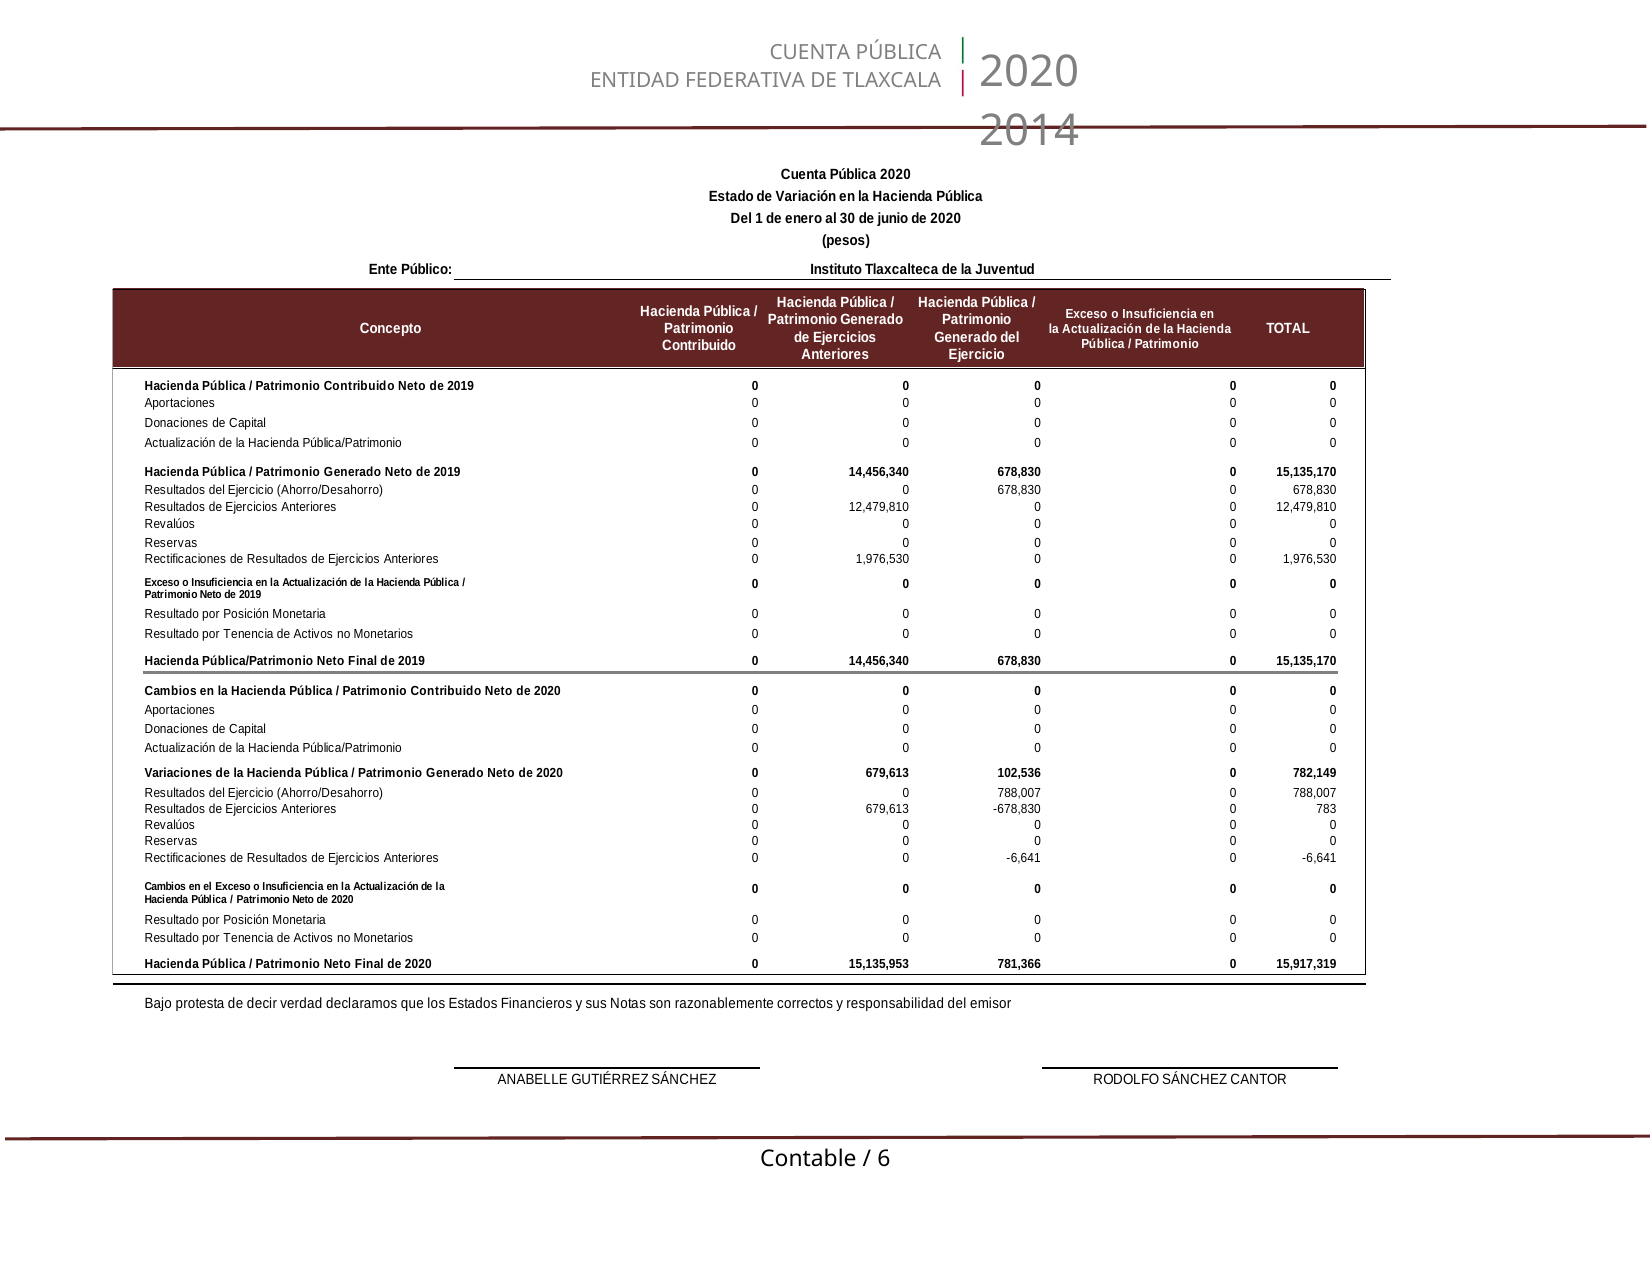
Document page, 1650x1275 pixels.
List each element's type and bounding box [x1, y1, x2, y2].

picture [956, 28, 974, 100]
